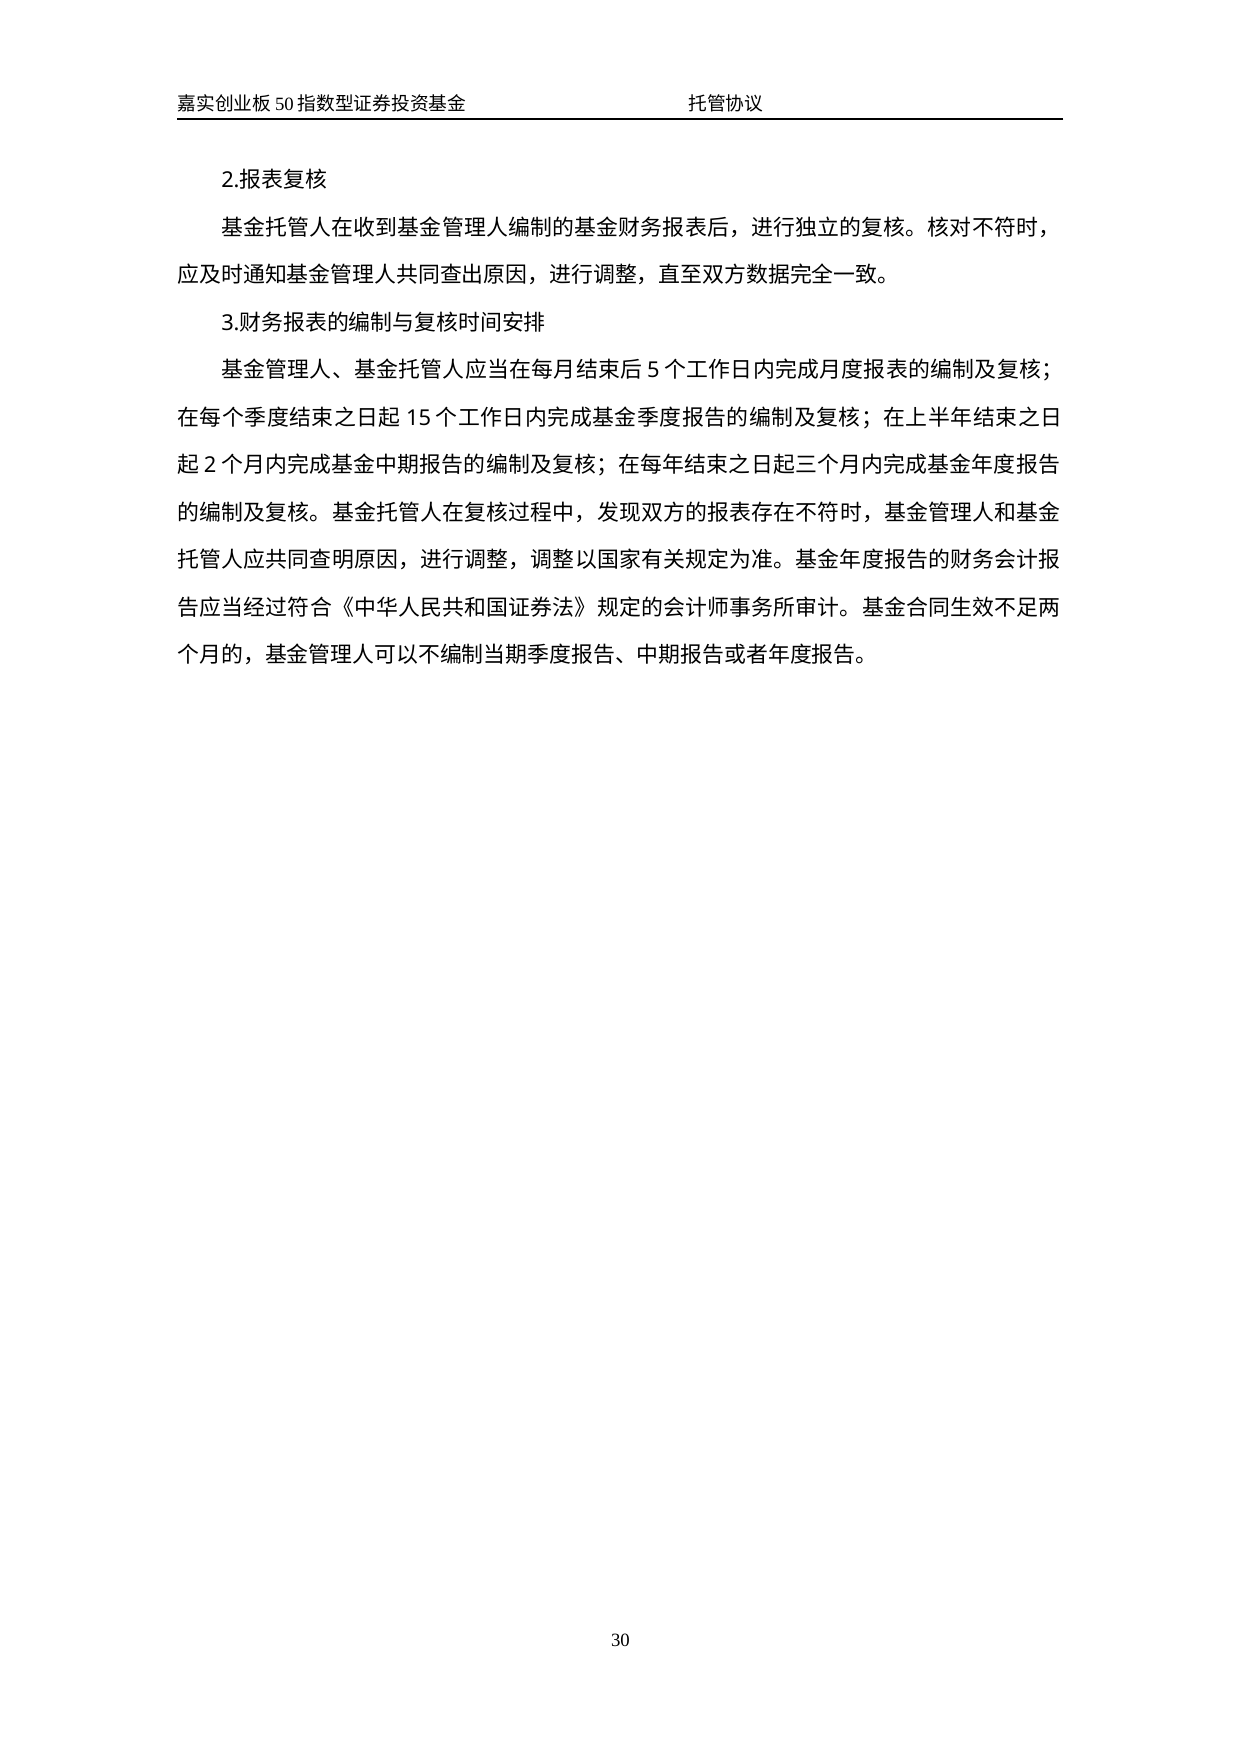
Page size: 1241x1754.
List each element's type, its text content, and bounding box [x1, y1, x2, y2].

text 基金托管人在收到基金管理人编制的基金财务报表后，进行独立的复核。核对不符时，应及时通知基金管理人共同查出原因，进行调整，直至双方数据完全一致。 [177, 209, 1063, 289]
text 3.财务报表的编制与复核时间安排 [177, 304, 1063, 336]
text 基金管理人、基金托管人应当在每月结束后5个工作日内完成月度报表的编制及复核；在每个季度结束之日起15个工作日内完成基金季度报告的编制及复核；在上半年结束之日起2个月内完成基金中期报告的编制及复核；在每年结束之日起三个月内完成基金年度报告的编制及复核。基金托管人在复核过程中，发现双方的报表存在不符时，基金管理人和基金托管人应共同查明原因，进行调整，调整以国家有关规定为准。基金年度报告的财务会计报告应当经过符合《中华人民共和国证券法》规定的会计师事务所审计。基金合同生效不足两个月的，基金管理人可以不编制当期季度报告、中期报告或者年度报告。 [177, 352, 1063, 669]
text 2.报表复核 [177, 162, 1063, 194]
